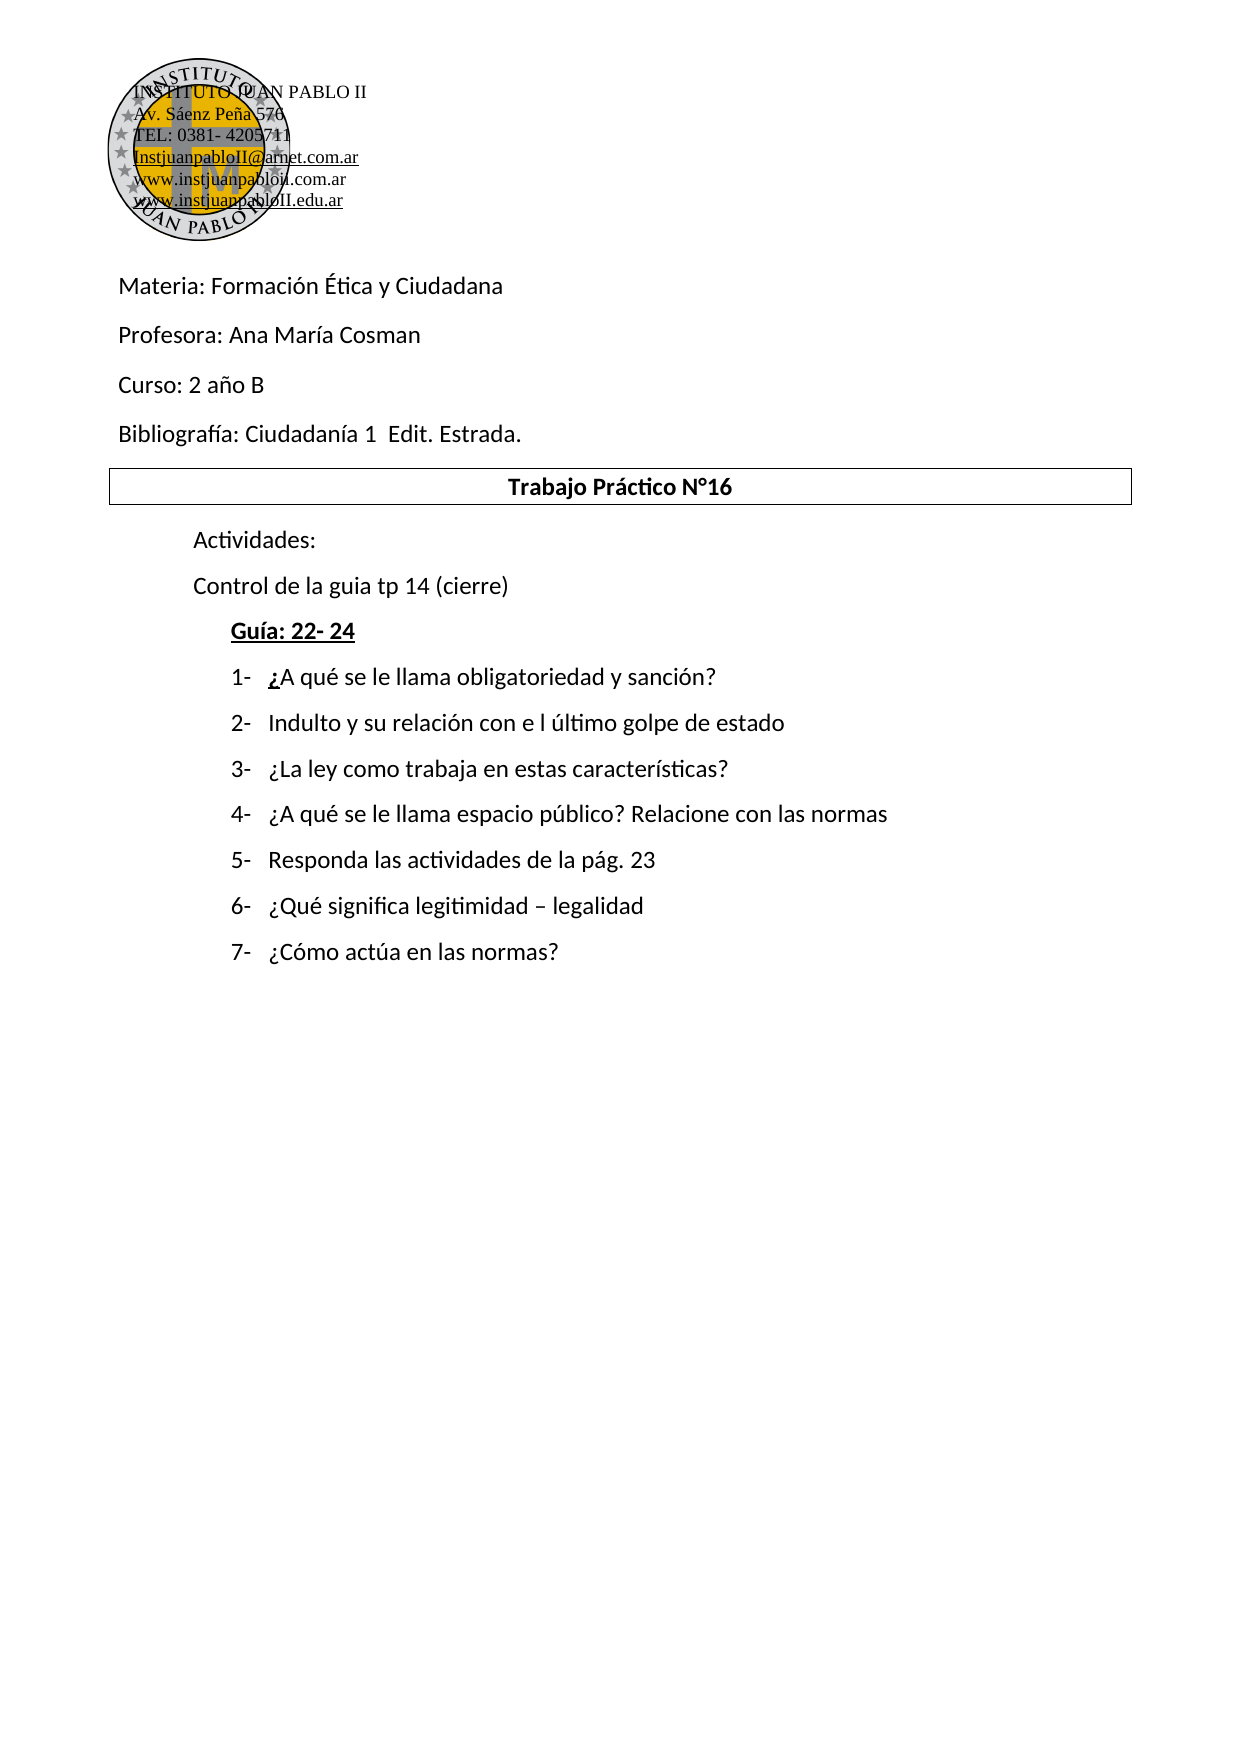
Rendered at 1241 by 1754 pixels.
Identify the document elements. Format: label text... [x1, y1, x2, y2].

text Curso: 2 año B [118, 369, 1122, 399]
text Trabajo Práctico N°16 [110, 469, 1131, 504]
picture [107, 58, 290, 245]
list Indulto y su relación con e l último golpe de estado [231, 707, 1122, 737]
list ¿La ley como trabaja en estas características? [231, 753, 1122, 783]
list Control de la guia tp 14 (cierre) [193, 570, 1122, 600]
list Actividades: [193, 524, 1122, 554]
list Responda las actividades de la pág. 23 [231, 844, 1122, 875]
list ¿Qué significa legitimidad – legalidad [231, 890, 1122, 920]
text Profesora: Ana María Cosman [118, 319, 1122, 350]
list ¿A qué se le llama obligatoriedad y sanción? [231, 661, 1122, 692]
list ¿A qué se le llama espacio público? Relacione con las normas [231, 798, 1122, 829]
list ¿Cómo actúa en las normas? [231, 936, 1122, 966]
text Materia: Formación Ética y Ciudadana [118, 270, 1122, 300]
list Guía: 22- 24 [231, 616, 1122, 646]
text Bibliografía: Ciudadanía 1 Edit. Estrada. [118, 419, 1122, 449]
